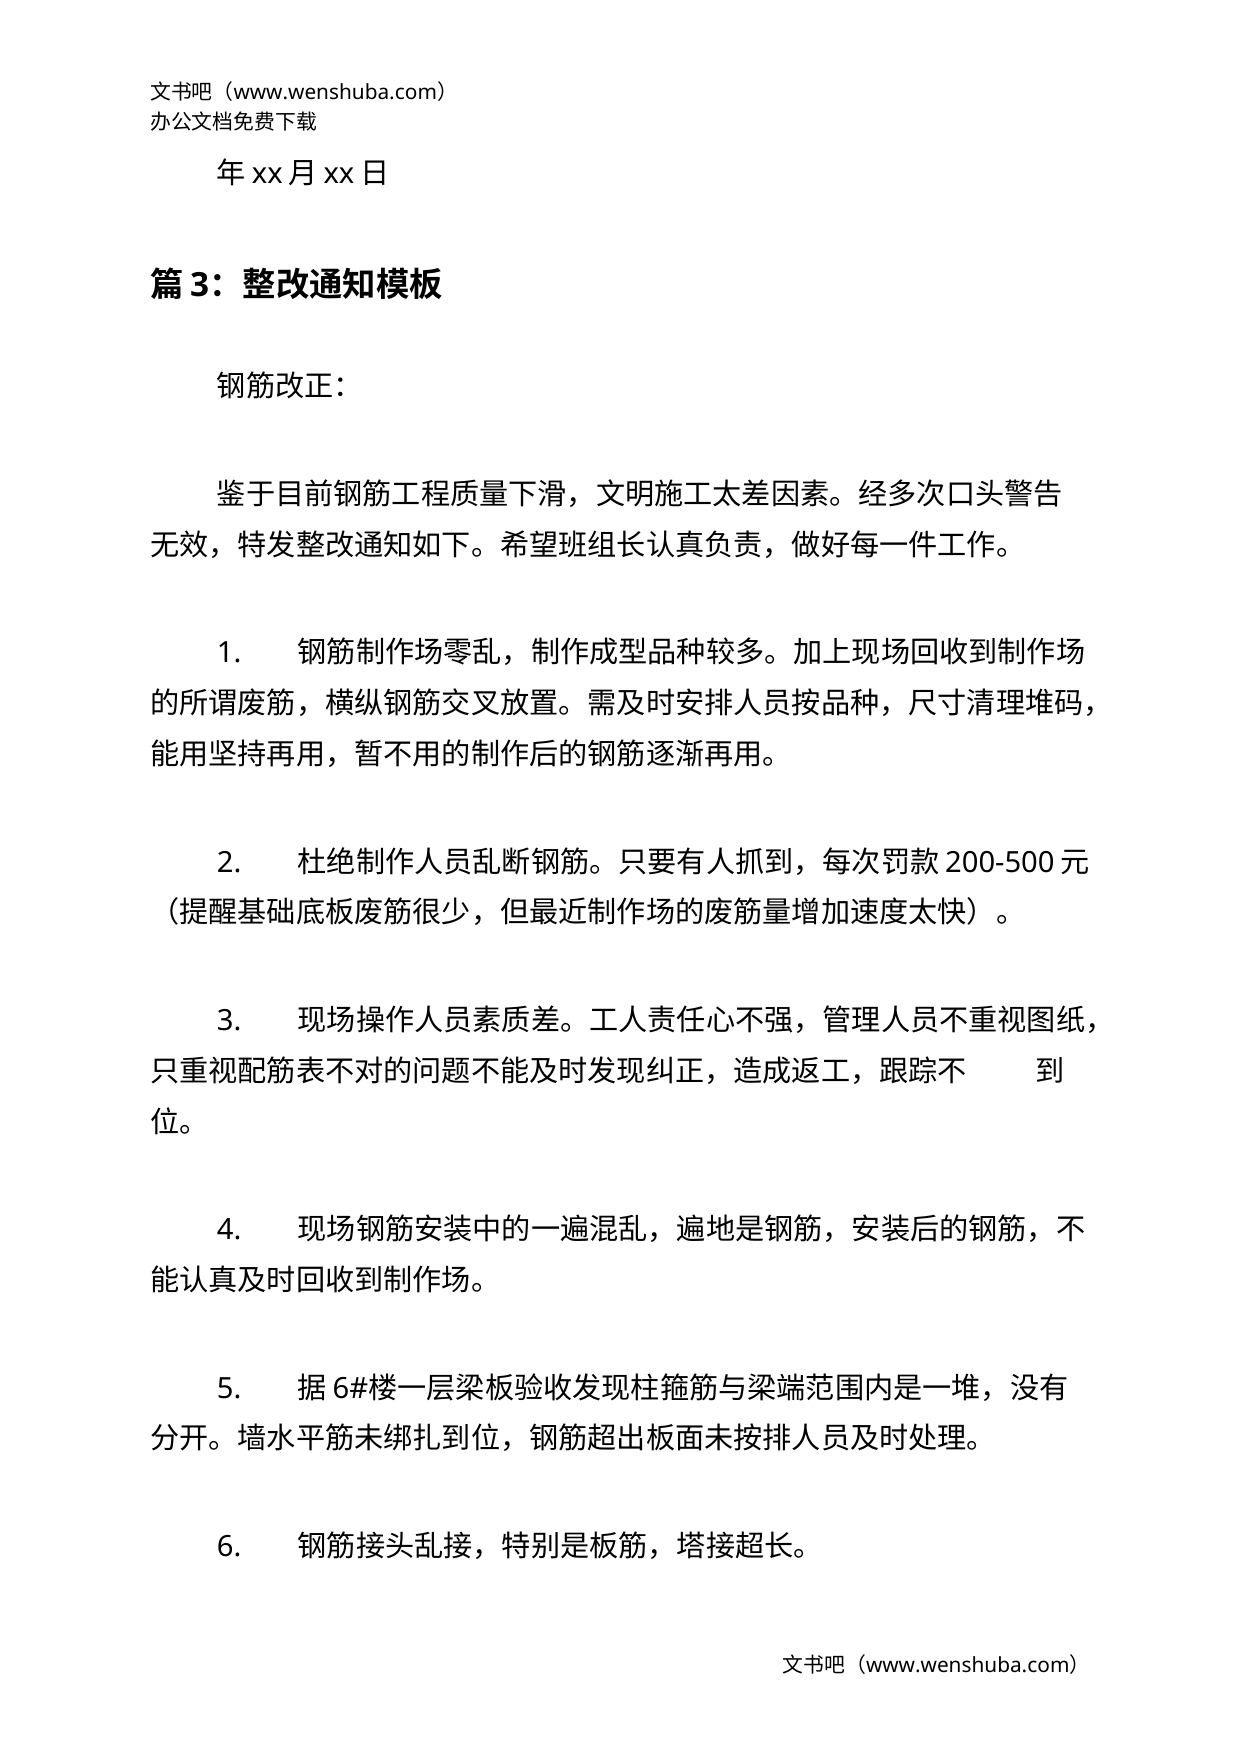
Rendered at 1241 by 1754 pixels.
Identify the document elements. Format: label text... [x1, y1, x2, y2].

text 年xx月xx日 [150, 150, 1090, 192]
text 3. 现场操作人员素质差。工人责任心不强，管理人员不重视图纸，只重视配筋表不对的问题不能及时发现纠正，造成返工，跟踪不 到位。 [150, 997, 1090, 1141]
text 鉴于目前钢筋工程质量下滑，文明施工太差因素。经多次口头警告无效，特发整改通知如下。希望班组长认真负责，做好每一件工作。 [150, 471, 1090, 564]
text 钢筋改正： [150, 363, 1090, 405]
text 2. 杜绝制作人员乱断钢筋。只要有人抓到，每次罚款200-500元（提醒基础底板废筋很少，但最近制作场的废筋量增加速度太快）。 [150, 838, 1090, 931]
text 篇3：整改通知模板 [150, 258, 1090, 306]
text 5. 据6#楼一层梁板验收发现柱箍筋与梁端范围内是一堆，没有分开。墙水平筋未绑扎到位，钢筋超出板面未按排人员及时处理。 [150, 1364, 1090, 1457]
text 1. 钢筋制作场零乱，制作成型品种较多。加上现场回收到制作场的所谓废筋，横纵钢筋交叉放置。需及时安排人员按品种，尺寸清理堆码，能用坚持再用，暂不用的制作后的钢筋逐渐再用。 [150, 629, 1090, 773]
text 4. 现场钢筋安装中的一遍混乱，遍地是钢筋，安装后的钢筋，不能认真及时回收到制作场。 [150, 1206, 1090, 1299]
text 6. 钢筋接头乱接，特别是板筋，塔接超长。 [150, 1523, 1090, 1565]
